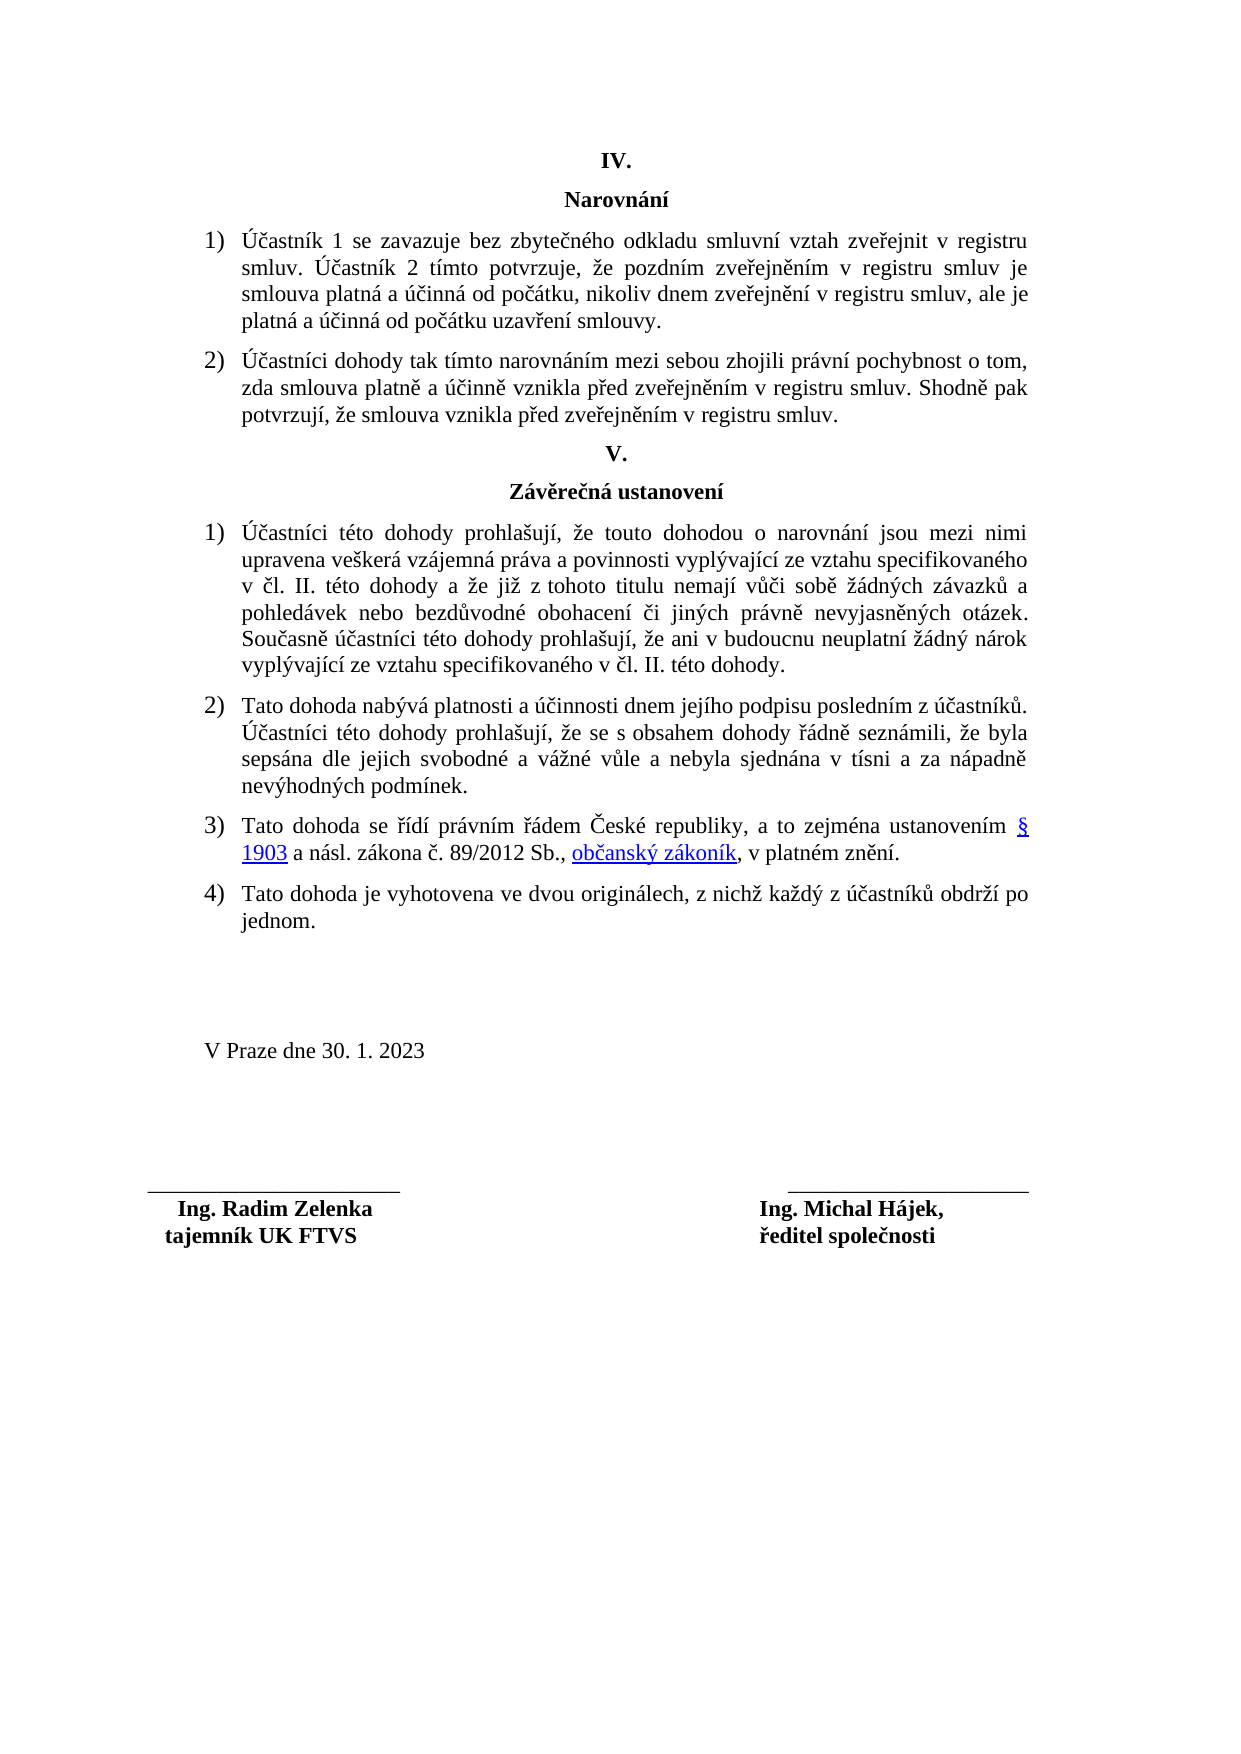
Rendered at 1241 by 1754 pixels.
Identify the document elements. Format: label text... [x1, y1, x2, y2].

text Závěrečná ustanovení [204, 478, 1028, 505]
list Tato dohoda se řídí právním řádem České republiky, a to zejména ustanovením § 1903 a násl. zákona č. 89/2012 Sb., občanský zákoník, v platném znění. [204, 811, 1028, 866]
text tajemník UK FTVS ředitel společnosti [148, 1222, 1028, 1248]
list Účastníci této dohody prohlašují, že touto dohodou o narovnání jsou mezi nimi upravena veškerá vzájemná práva a povinnosti vyplývající ze vztahu specifikovaného v čl. II. této dohody a že již z tohoto titulu nemají vůči sobě žádných závazků a pohledávek nebo bezdůvodné obohacení či jiných právně nevyjasněných otázek. Současně účastníci této dohody prohlašují, že ani v budoucnu neuplatní žádný nárok vyplývající ze vztahu specifikovaného v čl. II. této dohody. [204, 517, 1028, 678]
list Účastníci dohody tak tímto narovnáním mezi sebou zhojili právní pochybnost o tom, zda smlouva platně a účinně vznikla před zveřejněním v registru smluv. Shodně pak potvrzují, že smlouva vznikla před zveřejněním v registru smluv. [204, 346, 1028, 427]
list Tato dohoda je vyhotovena ve dvou originálech, z nichž každý z účastníků obdrží po jednom. [204, 878, 1028, 933]
text Narovnání [204, 186, 1028, 213]
text V Praze dne 30. 1. 2023 [204, 1037, 1028, 1064]
text V. [204, 439, 1028, 466]
list Účastník 1 se zavazuje bez zbytečného odkladu smluvní vztah zveřejnit v registru smluv. Účastník 2 tímto potvrzuje, že pozdním zveřejněním v registru smluv je smlouva platná a účinná od počátku, nikoliv dnem zveřejnění v registru smluv, ale je platná a účinná od počátku uzavření smlouvy. [204, 225, 1028, 333]
list Tato dohoda nabývá platnosti a účinnosti dnem jejího podpisu posledním z účastníků. Účastníci této dohody prohlašují, že se s obsahem dohody řádně seznámili, že byla sepsána dle jejich svobodné a vážné vůle a nebyla sjednána v tísni a za nápadně nevýhodných podmínek. [204, 690, 1028, 798]
text IV. [204, 148, 1028, 174]
text ______________________ _____________________ Ing. Radim Zelenka Ing. Michal Hájek, [148, 1169, 1028, 1222]
